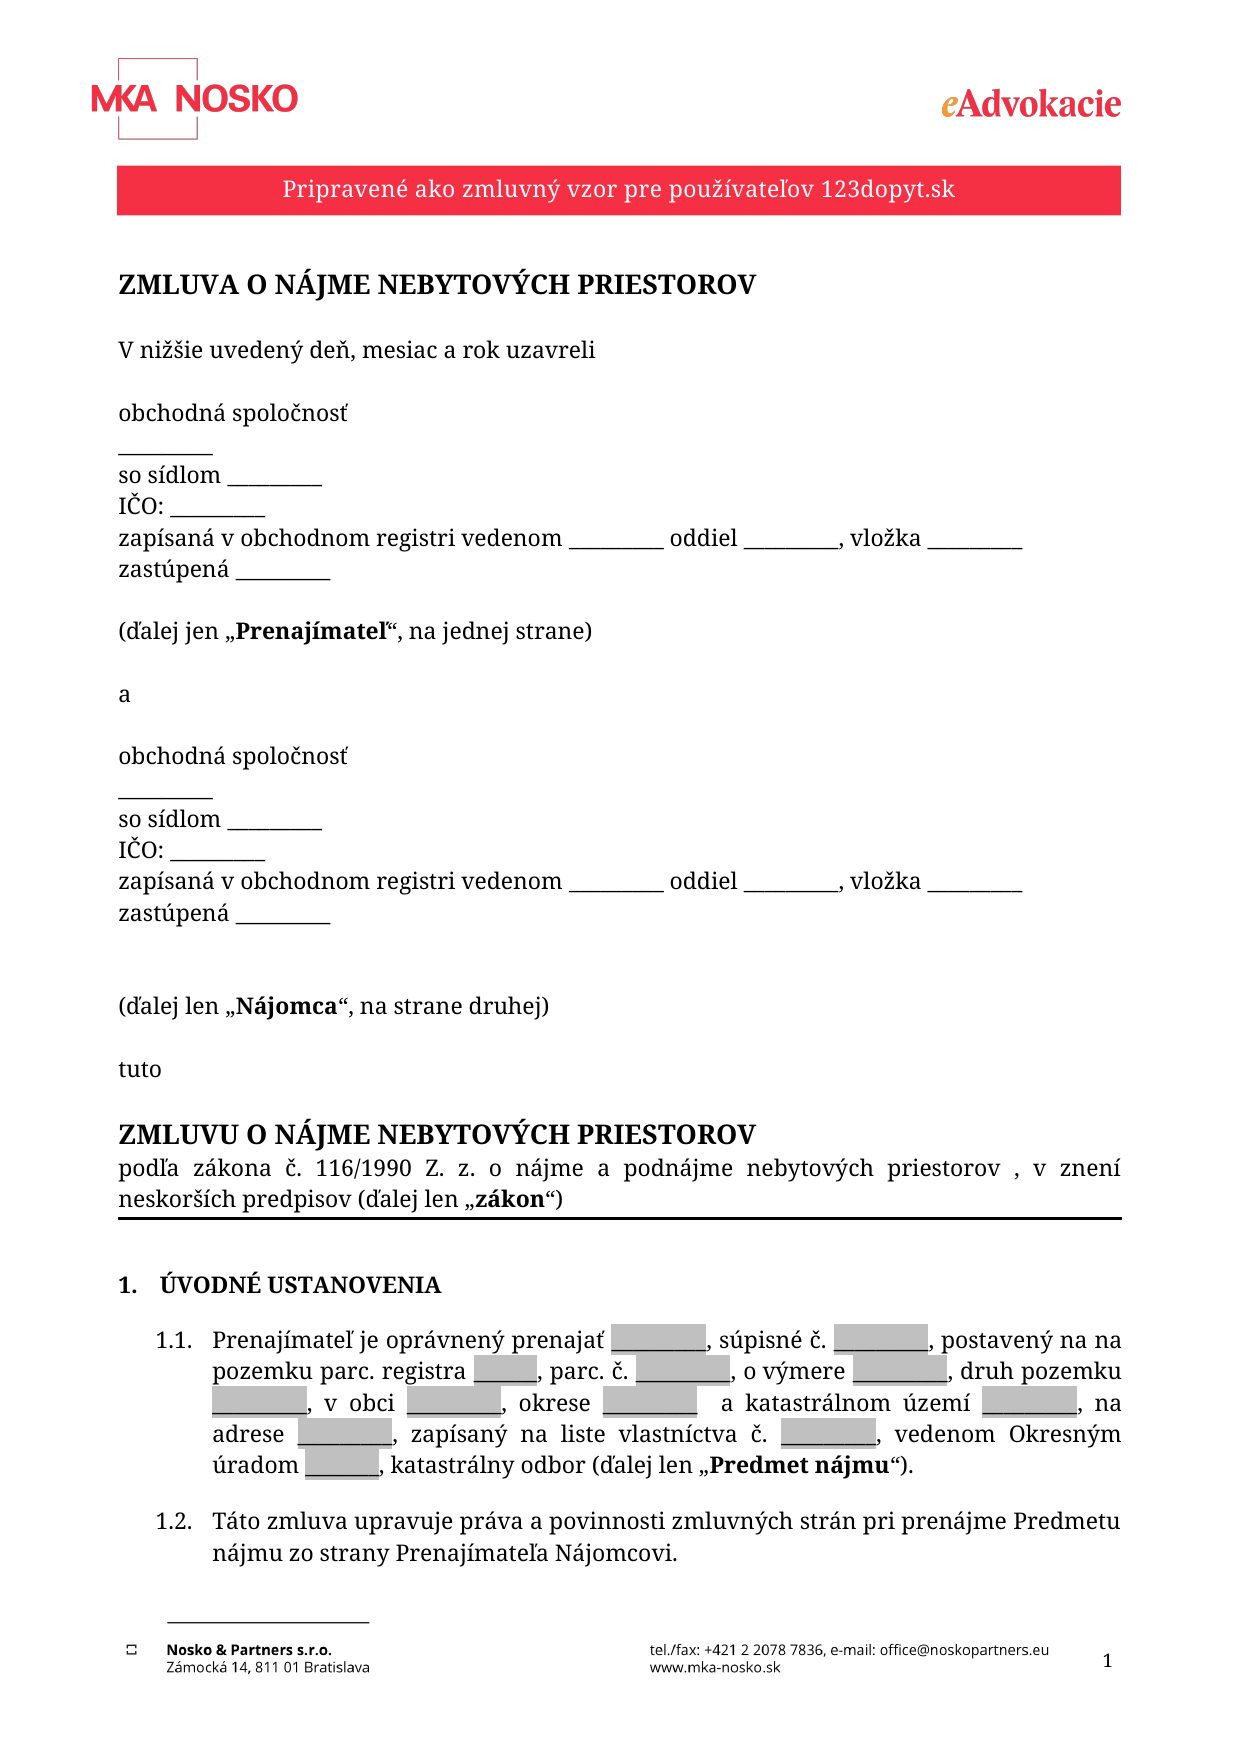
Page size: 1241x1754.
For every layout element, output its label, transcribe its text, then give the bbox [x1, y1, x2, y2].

text zastúpená _________ [118, 896, 1122, 928]
text obchodná spoločnosť [118, 396, 1122, 428]
picture [89, 55, 300, 142]
text IČO: _________ [118, 490, 1122, 521]
picture [940, 88, 1123, 118]
text ÚVODNé ustanovenia [118, 1270, 1122, 1299]
text zapísaná v obchodnom registri vedenom _________ oddiel _________, vložka _________ [118, 521, 1122, 553]
text _________ [118, 428, 1122, 459]
text V nižšie uvedený deň, mesiac a rok uzavreli [118, 334, 1122, 365]
text Prenajímateľ je oprávnený prenajať _________, súpisné č. _________, postavený na na pozemku parc. registra ______, parc. č. _________, o výmere _________, druh pozemku _________, v obci _________, okrese _________ a katastrálnom území _________, na adrese _________, zapísaný na liste vlastníctva č. _________, vedenom Okresným úradom _______, katastrálny odbor (ďalej len „Predmet nájmu“). [155, 1324, 1122, 1480]
text podľa zákona č. 116/1990 Z. z. o nájme a podnájme nebytových priestorov , v znení neskorších predpisov (ďalej len „zákon“) [118, 1152, 1122, 1217]
picture [118, 1615, 1085, 1681]
text ZMLUVU O NÁJME NEBYTOVÝCH PRIESTOROV [118, 1115, 1122, 1152]
text a [118, 678, 1122, 709]
text zastúpená _________ [118, 553, 1122, 584]
text zapísaná v obchodnom registri vedenom _________ oddiel _________, vložka _________ [118, 865, 1122, 896]
text IČO: _________ [118, 834, 1122, 865]
text obchodná spoločnosť [118, 740, 1122, 771]
text (ďalej len „Nájomca“, na strane druhej) [118, 990, 1122, 1021]
text so sídlom _________ [118, 803, 1122, 834]
text _________ [118, 771, 1122, 803]
text Táto zmluva upravuje práva a povinnosti zmluvných strán pri prenájme Predmetu nájmu zo strany Prenajímateľa Nájomcovi. [155, 1505, 1122, 1568]
text (ďalej jen „Prenajímateľ“, na jednej strane) [118, 615, 1122, 646]
text ZMLUVA O NÁJME NEBYTOVÝCH PRIESTOROV [118, 266, 1122, 303]
text tuto [118, 1053, 1122, 1084]
text so sídlom _________ [118, 459, 1122, 490]
